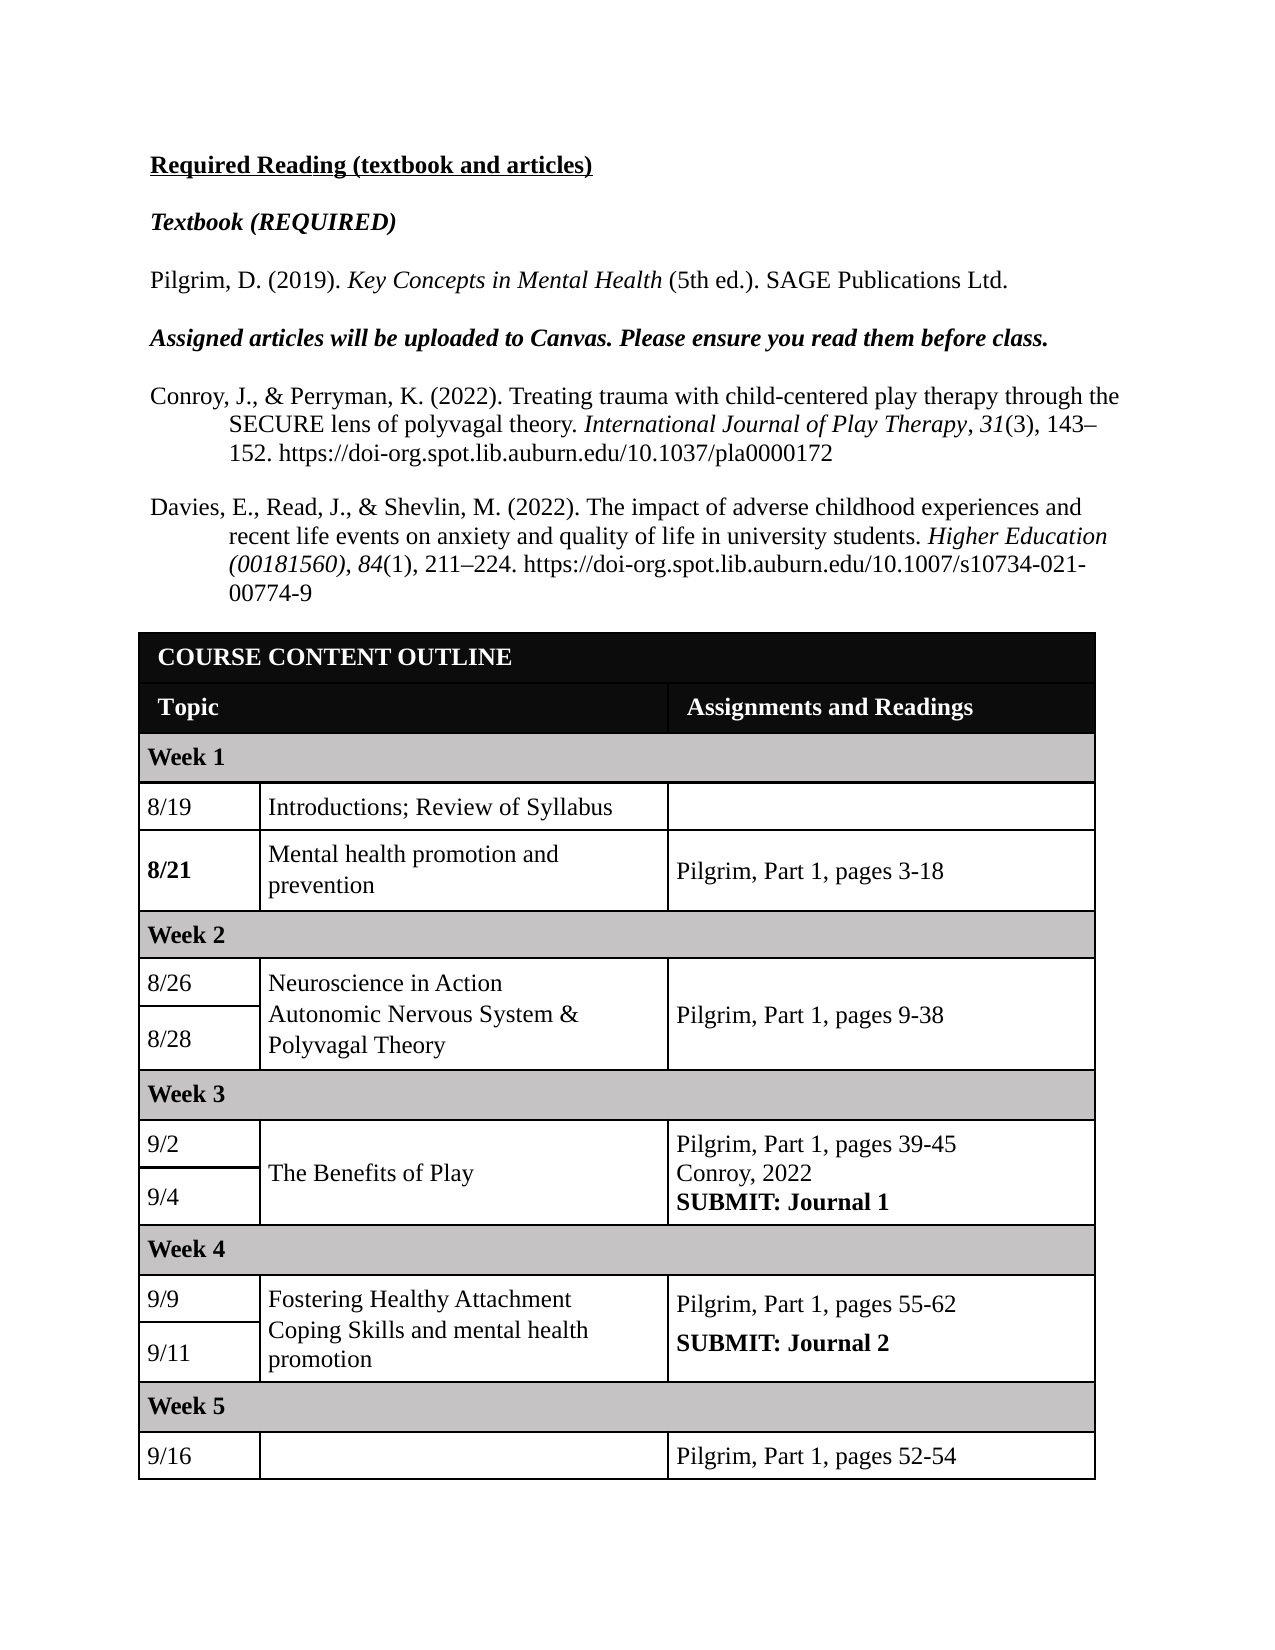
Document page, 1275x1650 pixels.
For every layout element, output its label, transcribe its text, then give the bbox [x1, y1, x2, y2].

table_cell 9/16 [140, 1433, 259, 1478]
table_cell Neuroscience in Action Autonomic Nervous System & Polyvagal Theory [261, 959, 667, 1069]
table_cell [669, 784, 1094, 829]
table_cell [669, 1433, 1094, 1478]
table_cell Week 5 [140, 1383, 1094, 1431]
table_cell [261, 1433, 667, 1478]
table_cell The Benefits of Play [261, 1121, 667, 1224]
table_cell Week 1 [140, 734, 1094, 781]
table_cell 9/2 [140, 1121, 259, 1166]
table_cell 8/19 [140, 784, 259, 829]
table_cell Week 4 [140, 1226, 1094, 1274]
table_cell 9/9 [140, 1276, 259, 1321]
table_cell Pilgrim, Part 1, pages 9-38 [669, 959, 1094, 1069]
table_header COURSE CONTENT OUTLINE [140, 634, 1094, 682]
table_cell Mental health promotion and prevention [261, 831, 667, 910]
table_cell 8/21 [140, 831, 259, 910]
table_cell 9/4 [140, 1169, 259, 1224]
text Assigned articles will be uploaded to Canvas. Please ensure you read them before class. [150, 323, 1125, 352]
table_cell Introductions; Review of Syllabus [261, 784, 667, 829]
table_cell Pilgrim, Part 1, pages 3-18 [669, 831, 1094, 910]
table_cell Pilgrim, Part 1, pages 39-45 Conroy, 2022 SUBMIT: Journal 1 [669, 1121, 1094, 1224]
table_cell Fostering Healthy Attachment Coping Skills and mental health promotion [261, 1276, 667, 1381]
text Davies, E., Read, J., & Shevlin, M. (2022). The impact of adverse childhood experiences and recent life events on anxiety and quality of life in university students. Higher Education (00181560), 84(1), 211–224. https://doi-org.spot.lib.auburn.edu/10.1007/s10734-021-00774-9 [150, 492, 1125, 607]
table_cell 8/28 [140, 1007, 259, 1069]
text Required Reading (textbook and articles) [150, 150, 1125, 179]
text Pilgrim, D. (2019). Key Concepts in Mental Health (5th ed.). SAGE Publications Ltd. [150, 265, 1125, 294]
text Conroy, J., & Perryman, K. (2022). Treating trauma with child-centered play therapy through the SECURE lens of polyvagal theory. International Journal of Play Therapy, 31(3), 143–152. https://doi-org.spot.lib.auburn.edu/10.1037/pla0000172 [150, 381, 1125, 467]
table_cell Topic [140, 684, 667, 732]
text Textbook (REQUIRED) [150, 207, 1125, 236]
table_cell Week 2 [140, 912, 1094, 957]
table_cell 8/26 [140, 959, 259, 1005]
table_cell Assignments and Readings [669, 684, 1094, 732]
table_cell Pilgrim, Part 1, pages 55-62 SUBMIT: Journal 2 [669, 1276, 1094, 1381]
table_cell Week 3 [140, 1071, 1094, 1119]
table_cell 9/11 [140, 1323, 259, 1381]
